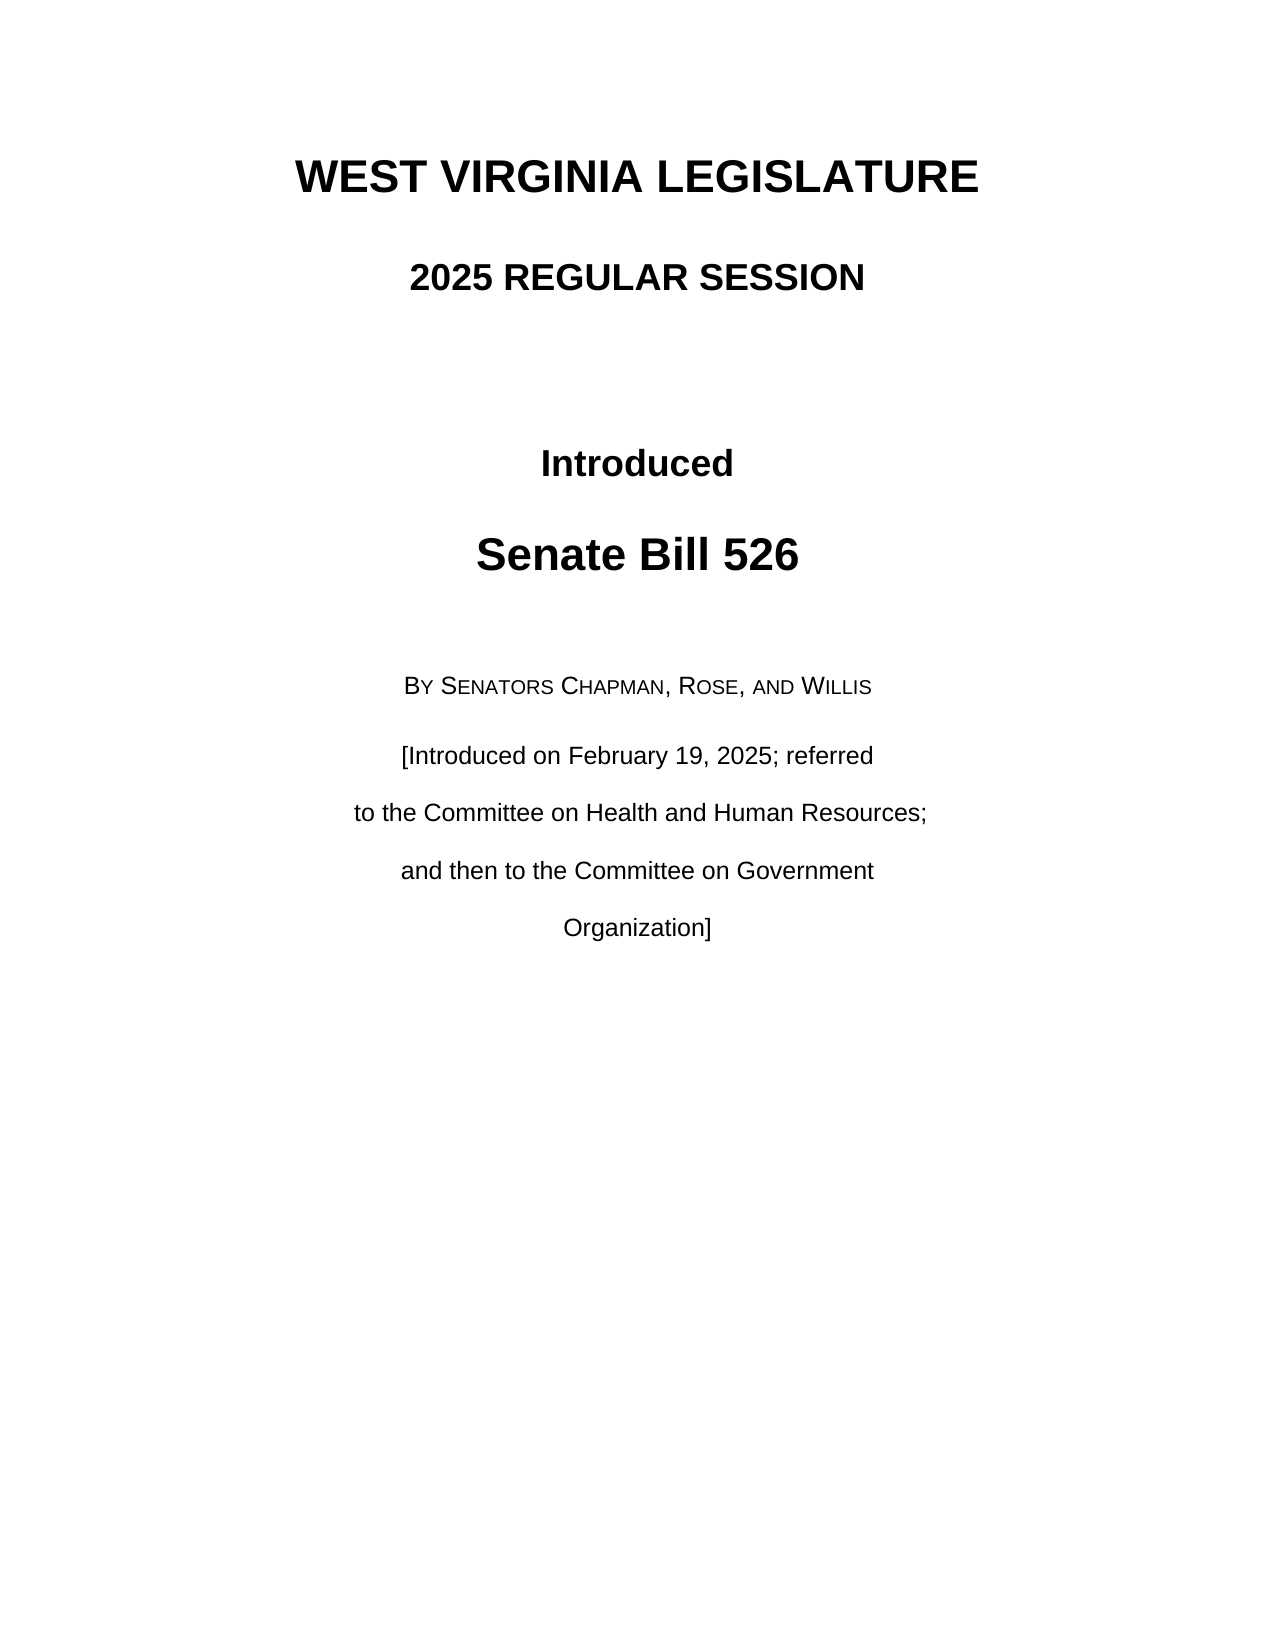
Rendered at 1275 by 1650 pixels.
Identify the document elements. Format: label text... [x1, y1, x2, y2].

text Bill [150, 528, 1125, 581]
title WEST virginia legislature [150, 150, 1125, 203]
title 2025 regular session [150, 255, 1125, 298]
text to the Committee on Health and Human Resources; and then to the Committee on Government Organization] [337, 798, 937, 942]
text By , Rose, and Willis [337, 671, 937, 699]
text [ February 19, 2025; referred [337, 741, 937, 769]
